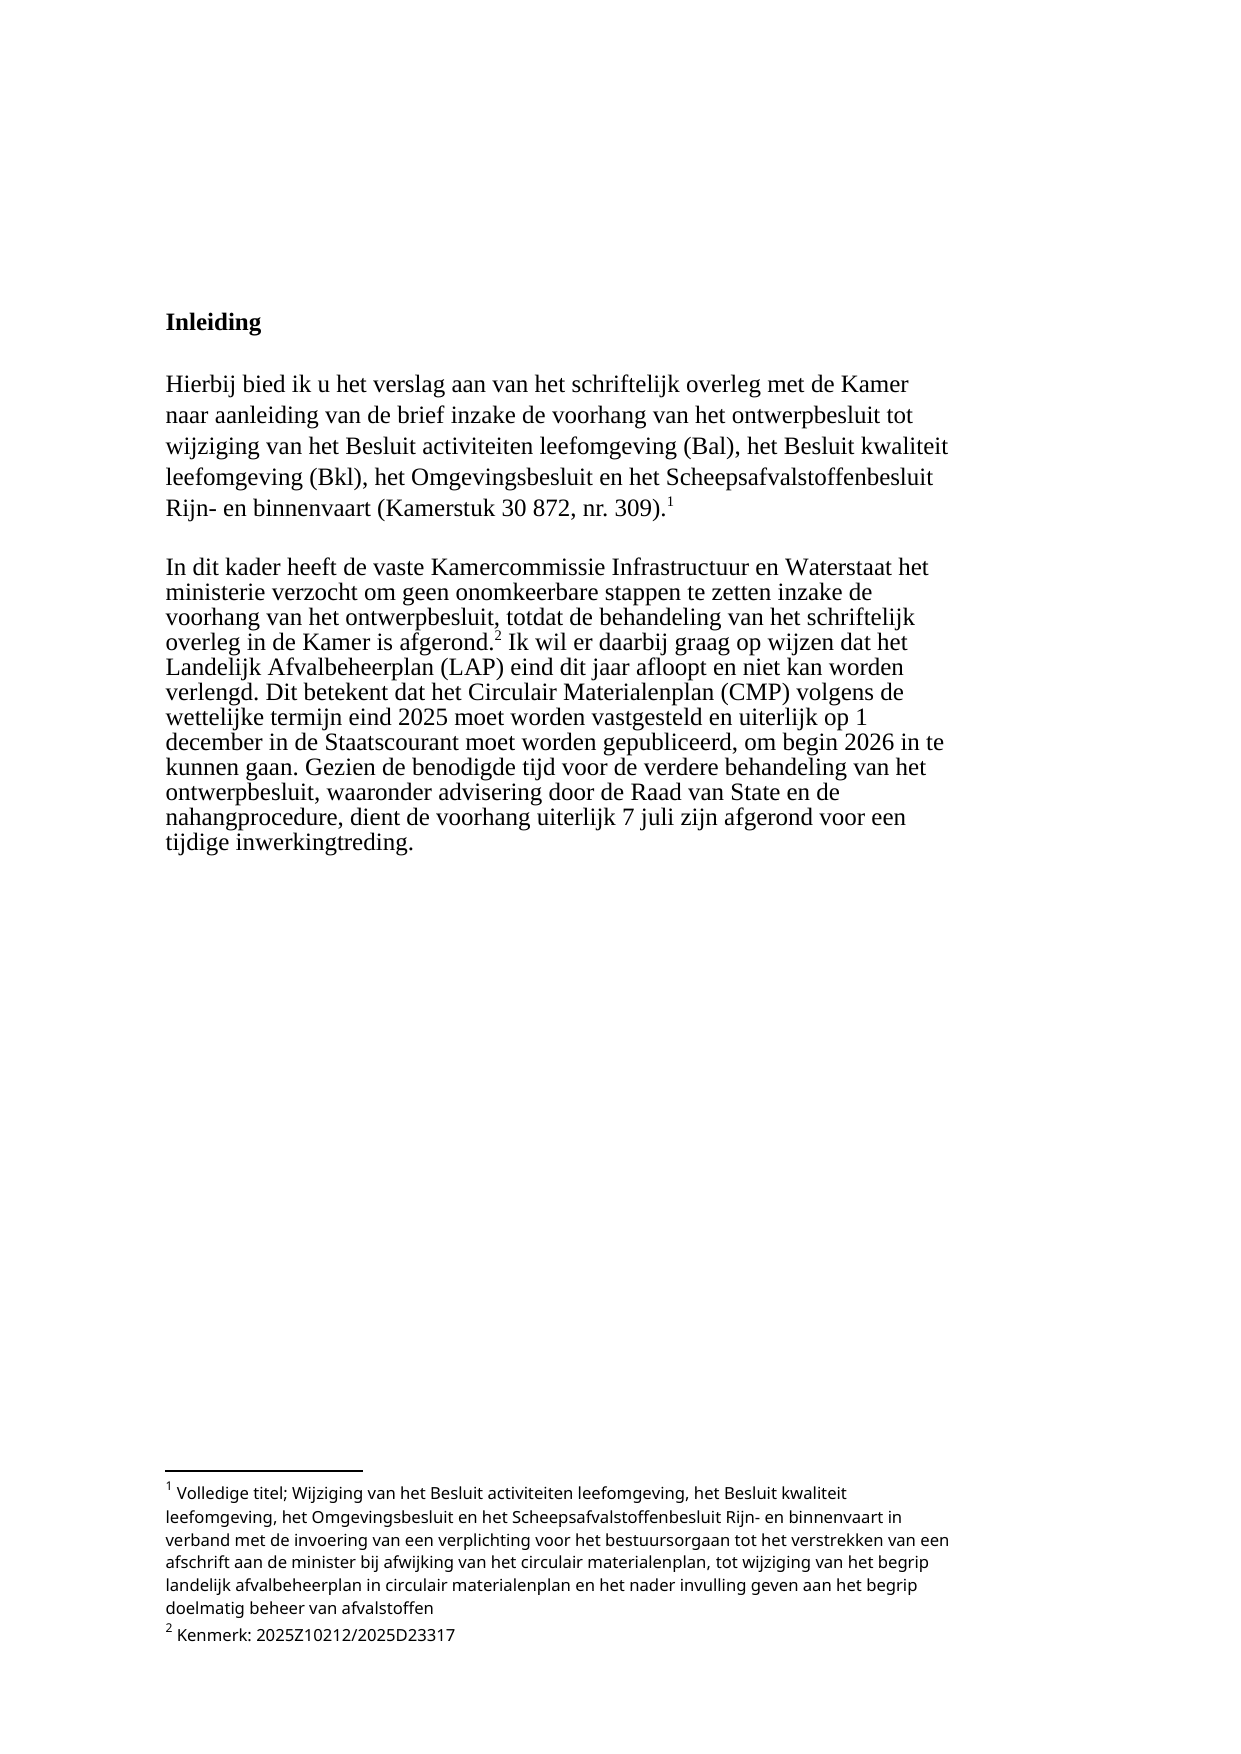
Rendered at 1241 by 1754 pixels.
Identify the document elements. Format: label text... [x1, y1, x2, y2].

text Inleiding Hierbij bied ik u het verslag aan van het schriftelijk overleg met de Kamer naar aanleiding van de brief inzake de voorhang van het ontwerpbesluit tot wijziging van het Besluit activiteiten leefomgeving (Bal), het Besluit kwaliteit leefomgeving (Bkl), het Omgevingsbesluit en het Scheepsafvalstoffenbesluit Rijn- en binnenvaart (Kamerstuk 30 872, nr. 309). [165, 307, 951, 522]
text In dit kader heeft de vaste Kamercommissie Infrastructuur en Waterstaat het ministerie verzocht om geen onomkeerbare stappen te zetten inzake de voorhang van het ontwerpbesluit, totdat de behandeling van het schriftelijk overleg in de Kamer is afgerond. Ik wil er daarbij graag op wijzen dat het Landelijk Afvalbeheerplan (LAP) eind dit jaar afloopt en niet kan worden verlengd. Dit betekent dat het Circulair Materialenplan (CMP) volgens de wettelijke termijn eind 2025 moet worden vastgesteld en uiterlijk op 1 december in de Staatscourant moet worden gepubliceerd, om begin 2026 in te kunnen gaan. Gezien de benodigde tijd voor de verdere behandeling van het ontwerpbesluit, waaronder advisering door de Raad van State en de nahangprocedure, dient de voorhang uiterlijk 7 juli zijn afgerond voor een tijdige inwerkingtreding. [165, 555, 951, 855]
